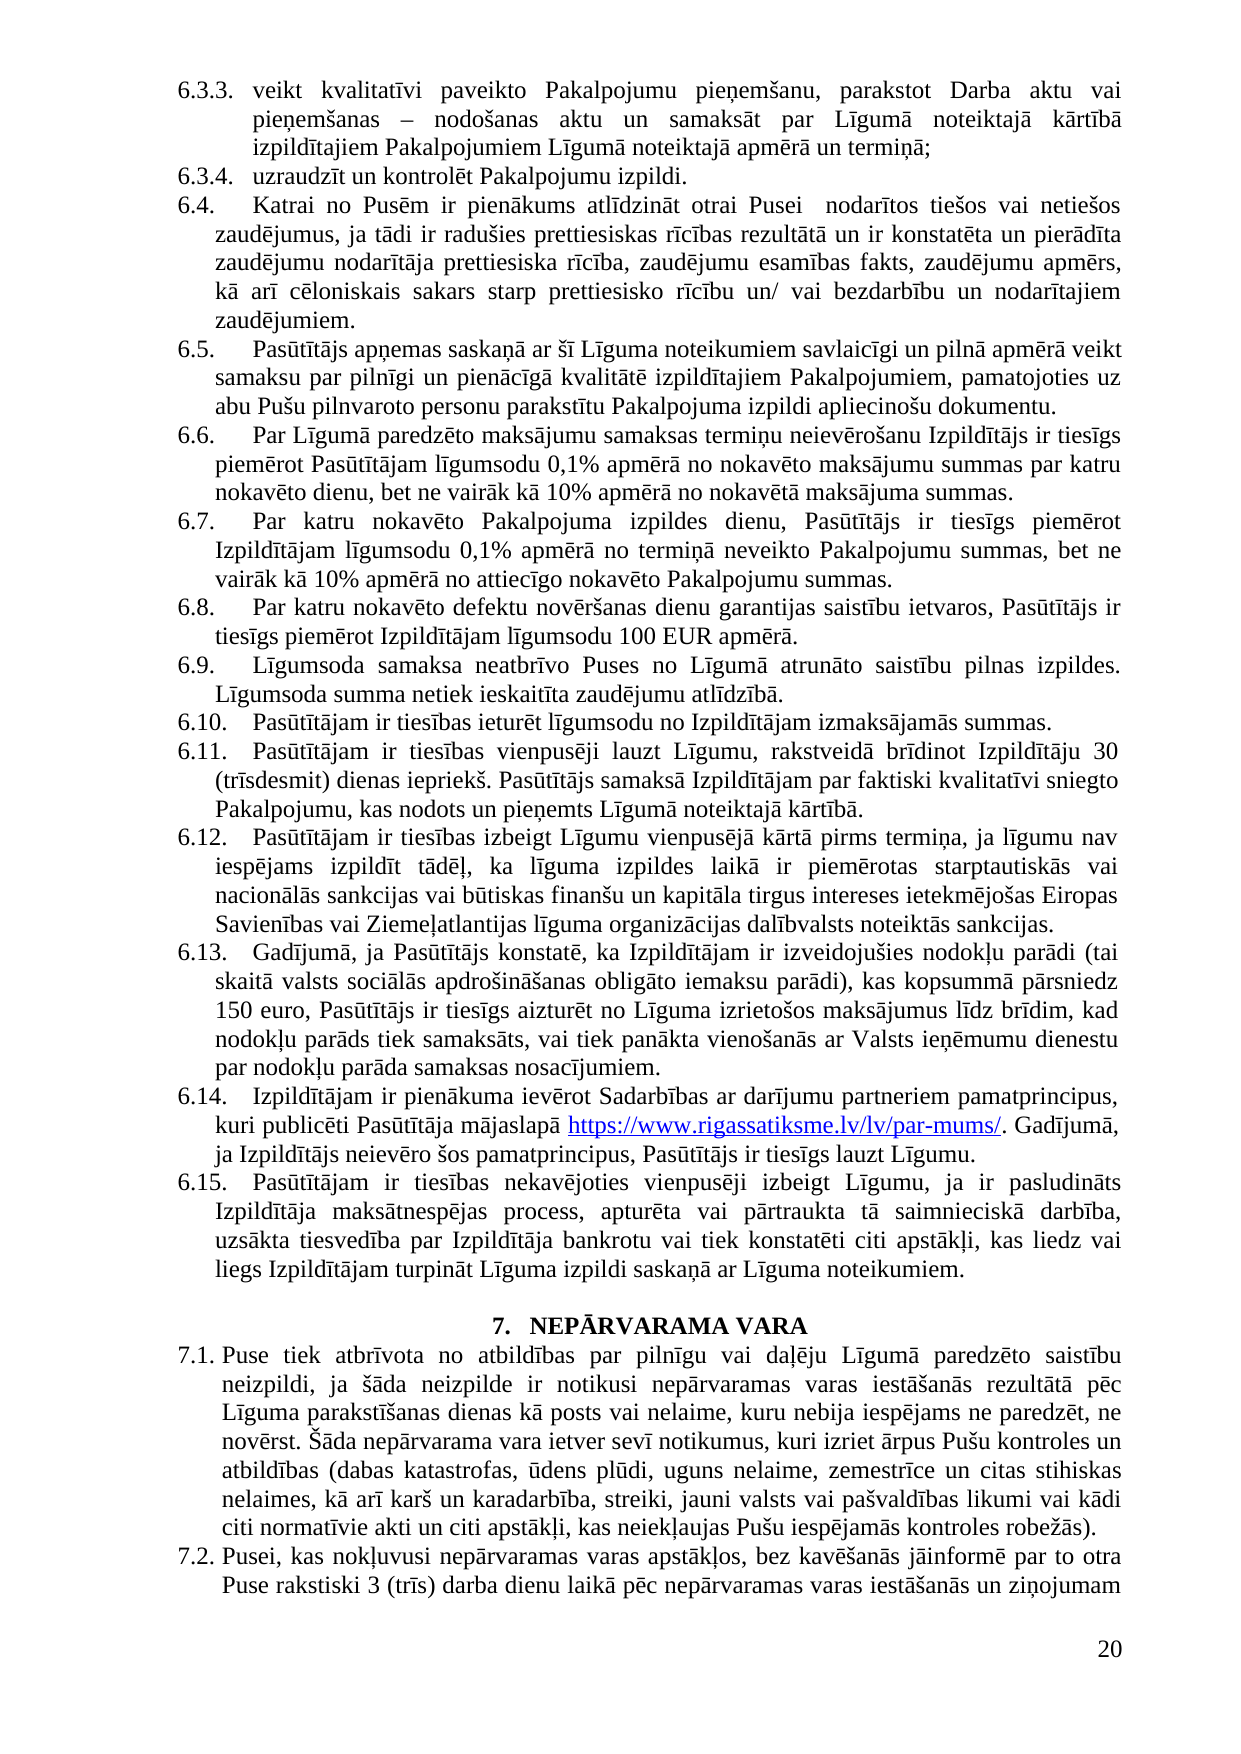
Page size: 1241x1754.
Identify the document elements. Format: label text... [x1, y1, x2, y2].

list Pasūtītājam ir tiesības izbeigt Līgumu vienpusējā kārtā pirms termiņa, ja līgumu nav iespējams izpildīt tādēļ, ka līguma izpildes laikā ir piemērotas starptautiskās vai nacionālās sankcijas vai būtiskas finanšu un kapitāla tirgus intereses ietekmējošas Eiropas Savienības vai Ziemeļatlantijas līguma organizācijas dalībvalsts noteiktās sankcijas. [177, 822, 1119, 937]
list Katrai no Pusēm ir pienākums atlīdzināt otrai Pusei nodarītos tiešos vai netiešos zaudējumus, ja tādi ir radušies prettiesiskas rīcības rezultātā un ir konstatēta un pierādīta zaudējumu nodarītāja prettiesiska rīcība, zaudējumu esamības fakts, zaudējumu apmērs, kā arī cēloniskais sakars starp prettiesisko rīcību un/ vai bezdarbību un nodarītajiem zaudējumiem. [177, 190, 1122, 334]
list Par Līgumā paredzēto maksājumu samaksas termiņu neievērošanu Izpildītājs ir tiesīgs piemērot Pasūtītājam līgumsodu 0,1% apmērā no nokavēto maksājumu summas par katru nokavēto dienu, bet ne vairāk kā 10% apmērā no nokavētā maksājuma summas. [177, 420, 1122, 506]
list veikt kvalitatīvi paveikto Pakalpojumu pieņemšanu, parakstot Darba vai pieņemšanas – nodošanas aktu un samaksāt par Līgumā noteiktajā kārtībā izpildītajiem Pakalpojumiem Līgumā noteiktajā apmērā un termiņā; [177, 75, 1122, 161]
list Pasūtītājam ir tiesības nekavējoties vienpusēji izbeigt Līgumu, ja ir pasludināts Izpildītāja maksātnespējas process, apturēta vai pārtraukta tā saimnieciskā darbība, uzsākta tiesvedība par Izpildītāja bankrotu vai tiek konstatēti citi apstākļi, kas liedz vai liegs Izpildītājam turpināt Līguma izpildi saskaņā ar Līguma noteikumiem. [177, 1167, 1122, 1282]
list Pasūtītājam ir tiesības vienpusēji lauzt Līgumu, rakstveidā brīdinot Izpildītāju 30 (trīsdesmit) dienas iepriekš. Pasūtītājs samaksā Izpildītājam par faktiski kvalitatīvi sniegto Pakalpojumu, kas nodots un pieņemts Līgumā noteiktajā kārtībā. [177, 736, 1119, 822]
list Pasūtītājam ir tiesības ieturēt līgumsodu no Izpildītājam izmaksājamās summas. [177, 707, 1119, 736]
list Par katru nokavēto Pakalpojuma izpildes dienu, Pasūtītājs ir tiesīgs piemērot Izpildītājam līgumsodu 0,1% apmērā no termiņā neveikto Pakalpojumu summas, bet ne vairāk kā 10% apmērā no attiecīgo nokavēto Pakalpojumu summas. [177, 506, 1122, 592]
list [177, 1541, 1122, 1599]
list Līgumsoda samaksa neatbrīvo Puses no Līgumā atrunāto saistību pilnas izpildes. Līgumsoda summa netiek ieskaitīta zaudējumu atlīdzībā. [177, 650, 1122, 707]
list Puse tiek atbrīvota no atbildības par pilnīgu vai daļēju Līgumā paredzēto saistību neizpildi, ja šāda neizpilde ir notikusi nepārvaramas varas iestāšanās rezultātā pēc Līguma parakstīšanas dienas kā posts vai nelaime, kuru nebija iespējams ne paredzēt, ne novērst. Šāda nepārvarama vara ietver sevī notikumus, kuri izriet ārpus Pušu kontroles un atbildības (dabas katastrofas, ūdens plūdi, uguns nelaime, zemestrīce un citas stihiskas nelaimes, kā arī karš un karadarbība, streiki, jauni valsts vai pašvaldības likumi vai kādi citi normatīvie akti un citi apstākļi, kas neiekļaujas Pušu iespējamās kontroles robežās). [177, 1340, 1122, 1541]
list Par katru nokavēto defektu novēršanas dienu garantijas saistību ietvaros, Pasūtītājs ir tiesīgs piemērot Izpildītājam līgumsodu 100 EUR apmērā. [177, 592, 1122, 650]
list uzraudzīt un kontrolēt Pakalpojumu izpildi. [177, 161, 1122, 190]
list NEPĀRVARAMA VARA [177, 1311, 1122, 1340]
list Izpildītājam ir pienākuma ievērot Sadarbības ar darījumu partneriem pamatprincipus, kuri publicēti Pasūtītāja mājaslapā https://www.rigassatiksme.lv/lv/par-mums/. Gadījumā, ja Izpildītājs neievēro šos pamatprincipus, Pasūtītājs ir tiesīgs lauzt Līgumu. [177, 1081, 1119, 1167]
list Pasūtītājs apņemas saskaņā ar šī Līguma noteikumiem savlaicīgi un pilnā apmērā veikt samaksu par pilnīgi un pienācīgā kvalitātē izpildītajiem Pakalpojumiem, pamatojoties uz abu Pušu pilnvaroto personu parakstītu Pakalpojuma izpildi apliecinošu dokumentu. [177, 334, 1122, 420]
list Gadījumā, ja Pasūtītājs konstatē, ka Izpildītājam ir izveidojušies nodokļu parādi (tai skaitā valsts sociālās apdrošināšanas obligāto iemaksu parādi), kas kopsummā pārsniedz 150 euro, Pasūtītājs ir tiesīgs aizturēt no Līguma izrietošos maksājumus līdz brīdim, kad nodokļu parāds tiek samaksāts, vai tiek panākta vienošanās ar Valsts ieņēmumu dienestu par nodokļu parāda samaksas nosacījumiem. [177, 937, 1119, 1081]
